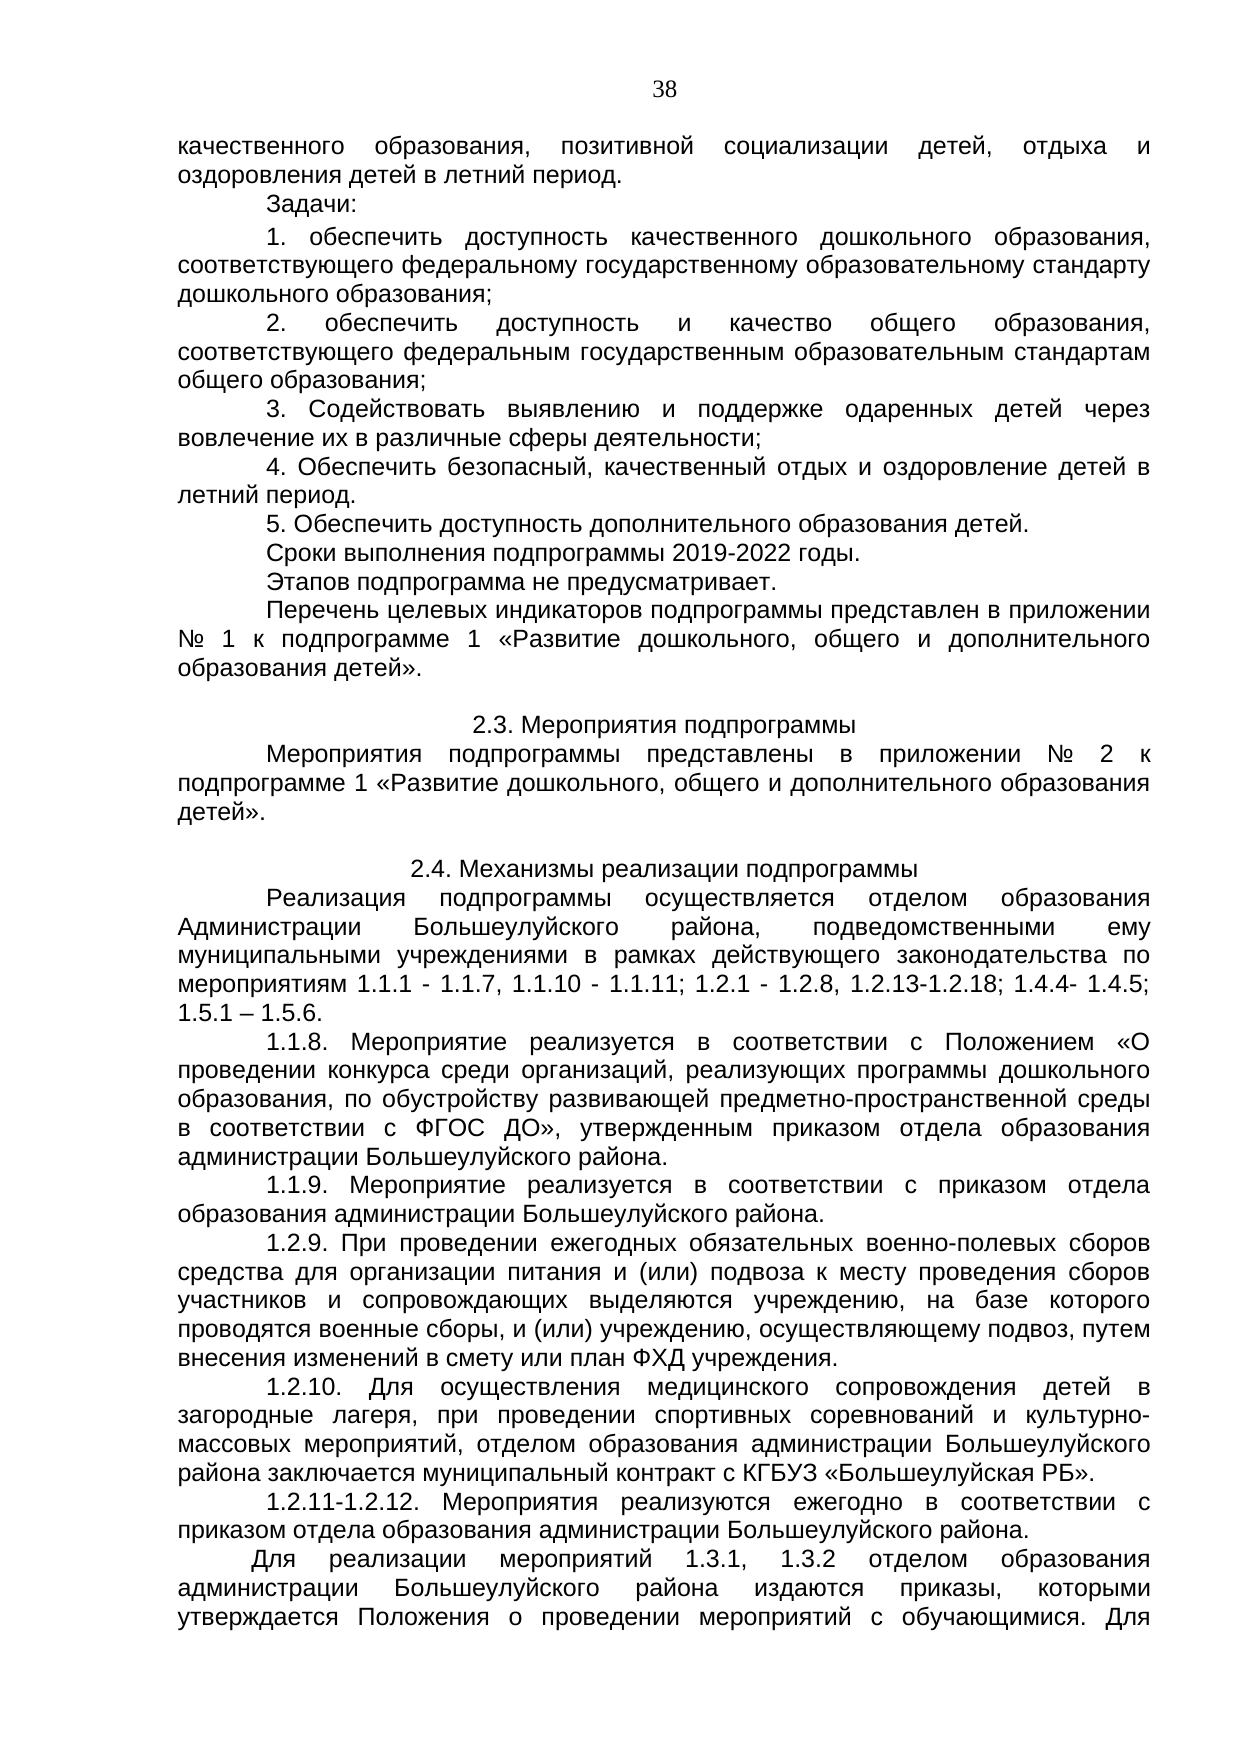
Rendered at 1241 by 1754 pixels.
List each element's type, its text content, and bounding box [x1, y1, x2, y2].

text 1.1.9. Мероприятие реализуется в соответствии с приказом отдела образования администрации Большеулуйского района. [177, 1171, 1152, 1228]
text 5. Обеспечить доступность дополнительного образования детей. [177, 509, 1152, 538]
text 1.2.9. При проведении ежегодных обязательных военно-полевых сборов средства для организации питания и (или) подвоза к месту проведения сборов участников и сопровождающих выделяются учреждению, на базе которого проводятся военные сборы, и (или) учреждению, осуществляющему подвоз, путем внесения изменений в смету или план ФХД учреждения. [177, 1228, 1152, 1372]
text Задачи: [166, 189, 1152, 217]
text Этапов подпрограмма не предусматривает. [177, 567, 1152, 596]
text Реализация подпрограммы осуществляется отделом образования Администрации Большеулуйского района, подведомственными ему муниципальными учреждениями в рамках действующего законодательства по мероприятиям 1.1.1 - 1.1.7, 1.1.10 - 1.1.11; 1.2.1 - 1.2.8, 1.2.13-1.2.18; 1.4.4- 1.4.5; 1.5.1 – 1.5.6. [177, 883, 1152, 1027]
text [177, 1544, 1152, 1631]
text Сроки выполнения подпрограммы 2019-2022 годы. [177, 538, 1152, 567]
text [177, 131, 1152, 189]
text 3. Содействовать выявлению и поддержке одаренных детей через вовлечение их в различные сферы деятельности; [177, 394, 1152, 452]
text 2. обеспечить доступность и качество общего образования, соответствующего федеральным государственным образовательным стандартам общего образования; [177, 308, 1152, 394]
text 2.3. Мероприятия подпрограммы [177, 711, 1152, 739]
text 2.4. Механизмы реализации подпрограммы [177, 854, 1152, 883]
text Перечень целевых индикаторов подпрограммы представлен в приложении № 1 к подпрограмме 1 «Развитие дошкольного, общего и дополнительного образования детей». [177, 596, 1152, 682]
text 1.1.8. Мероприятие реализуется в соответствии с Положением «О проведении конкурса среди организаций, реализующих программы дошкольного образования, по обустройству развивающей предметно-пространственной среды в соответствии с ФГОС ДО», утвержденным приказом отдела образования администрации Большеулуйского района. [177, 1027, 1152, 1171]
text Мероприятия подпрограммы представлены в приложении № 2 к подпрограмме 1 «Развитие дошкольного, общего и дополнительного образования детей». [177, 739, 1152, 826]
text 1.2.10. Для осуществления медицинского сопровождения детей в загородные лагеря, при проведении спортивных соревнований и культурно-массовых мероприятий, отделом образования администрации Большеулуйского района заключается муниципальный контракт с КГБУЗ «Большеулуйская РБ». [177, 1372, 1152, 1487]
text 4. Обеспечить безопасный, качественный отдых и оздоровление детей в летний период. [177, 452, 1152, 509]
text 1.2.11-1.2.12. Мероприятия реализуются ежегодно в соответствии с приказом отдела образования администрации Большеулуйского района. [177, 1487, 1152, 1544]
